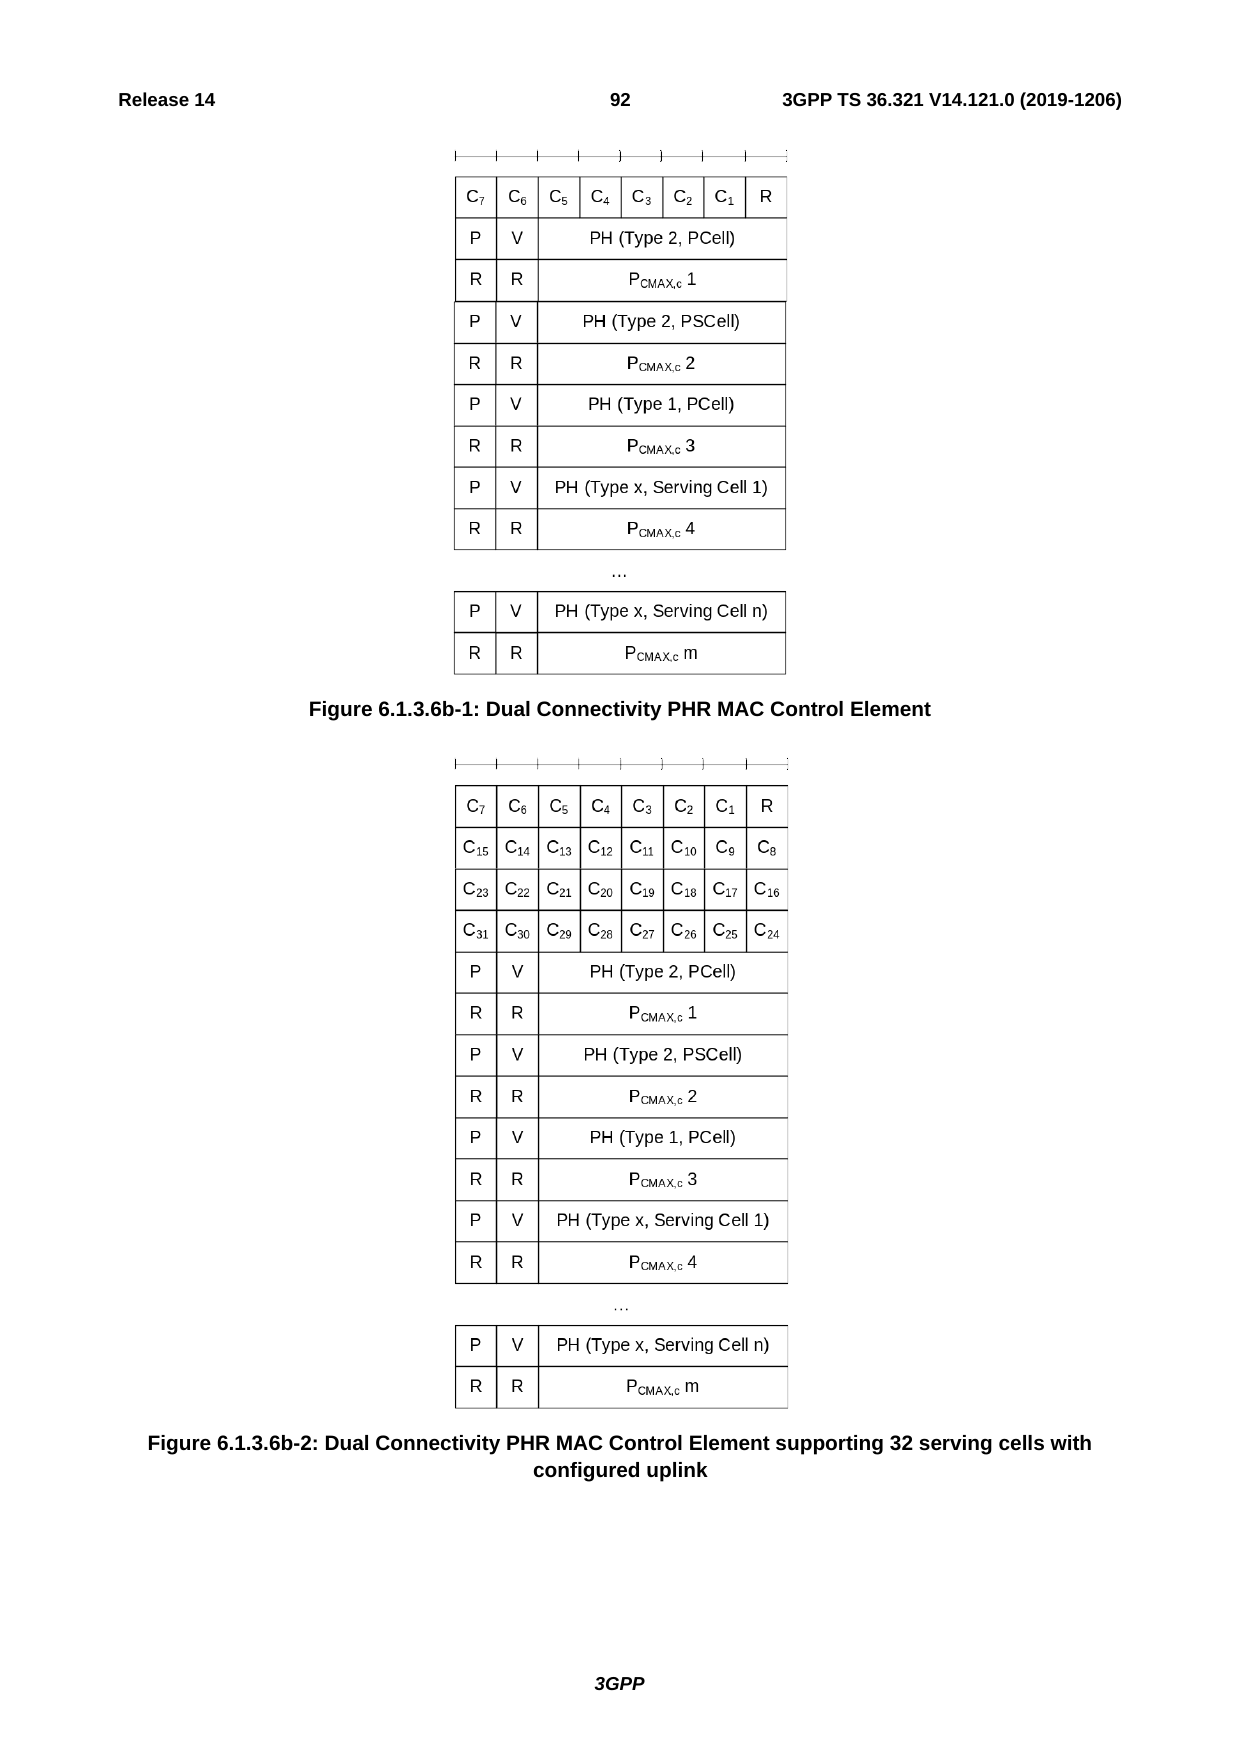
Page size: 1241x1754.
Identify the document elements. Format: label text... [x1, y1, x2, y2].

text Figure 6.1.3.6b-1: Dual Connectivity PHR MAC Control Element [118, 697, 1122, 721]
text Figure 6.1.3.6b-2: Dual Connectivity PHR MAC Control Element supporting 32 serving cells with configured uplink [118, 1431, 1122, 1482]
